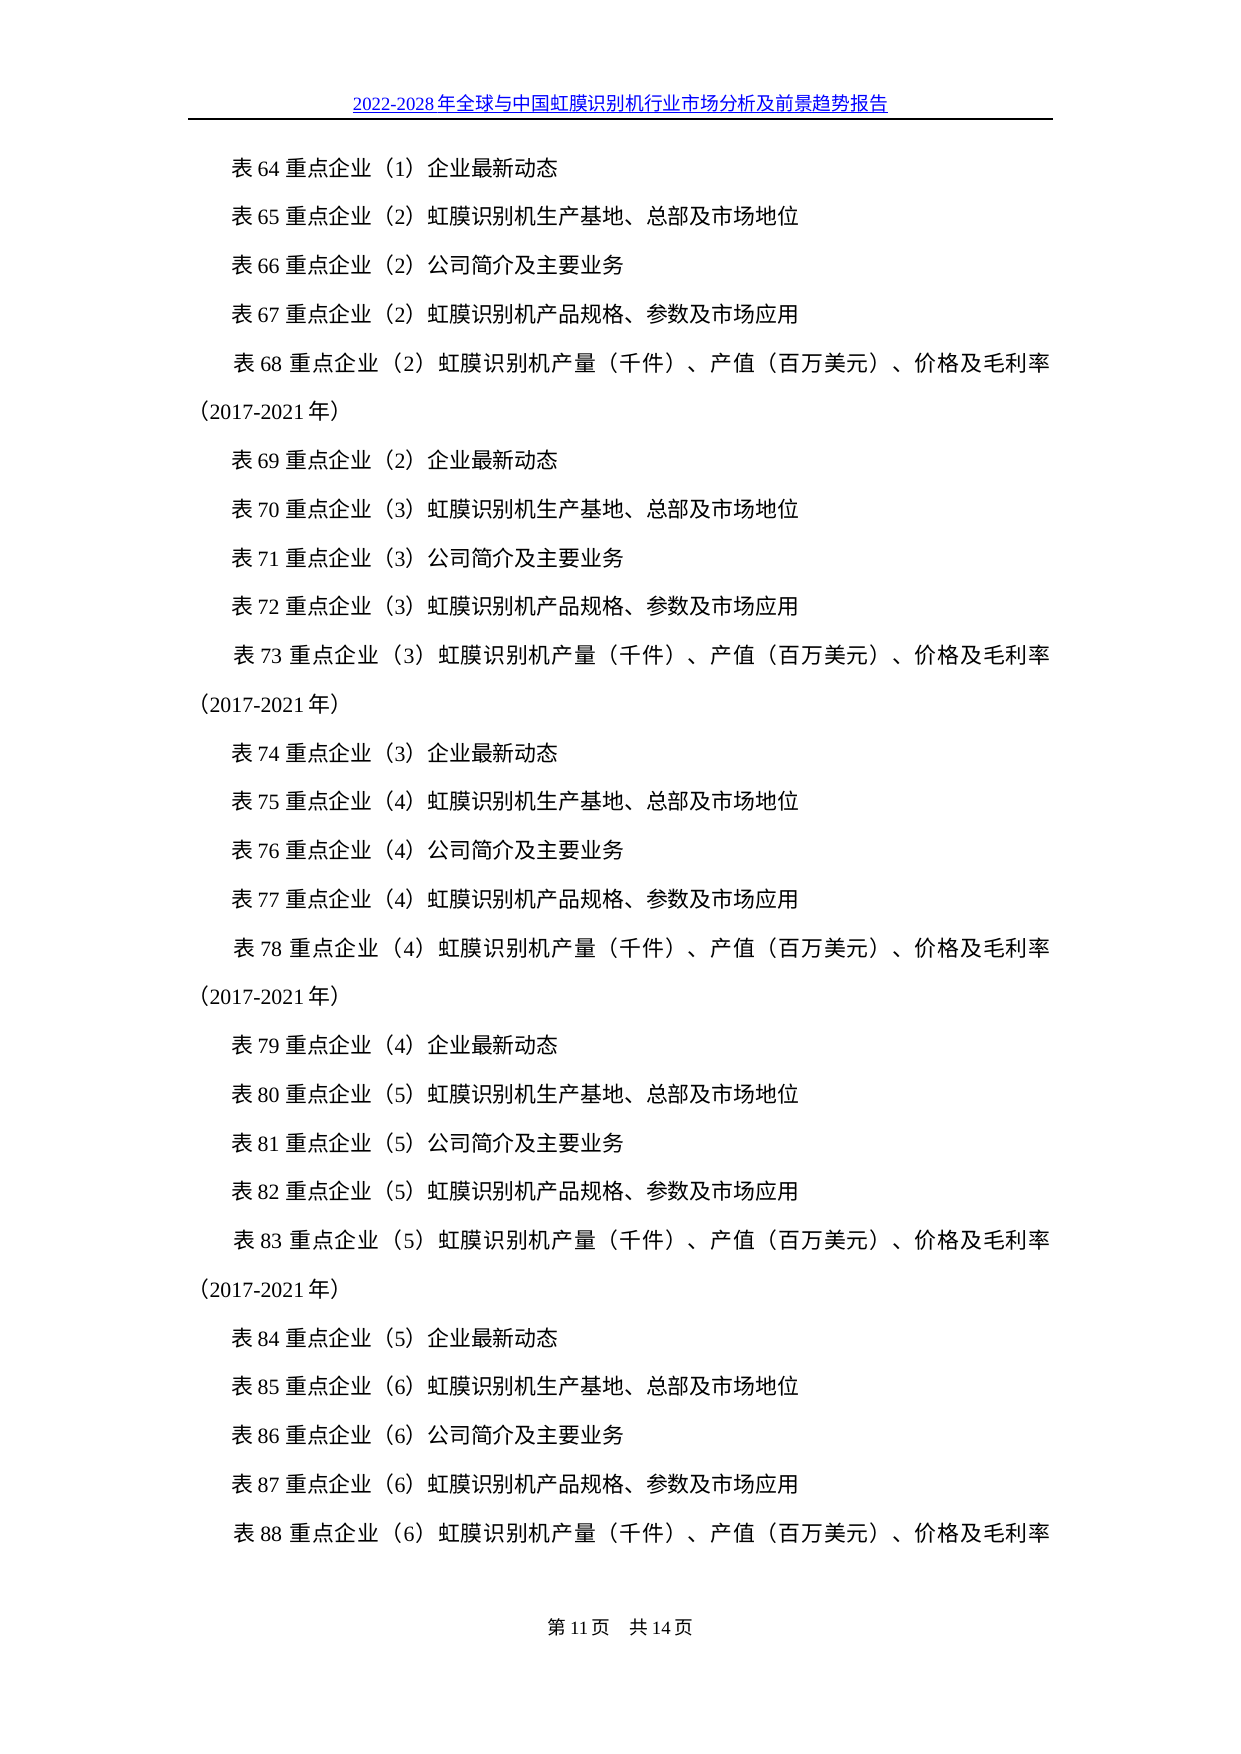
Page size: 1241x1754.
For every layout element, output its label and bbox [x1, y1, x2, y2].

text [187, 150, 1053, 1548]
